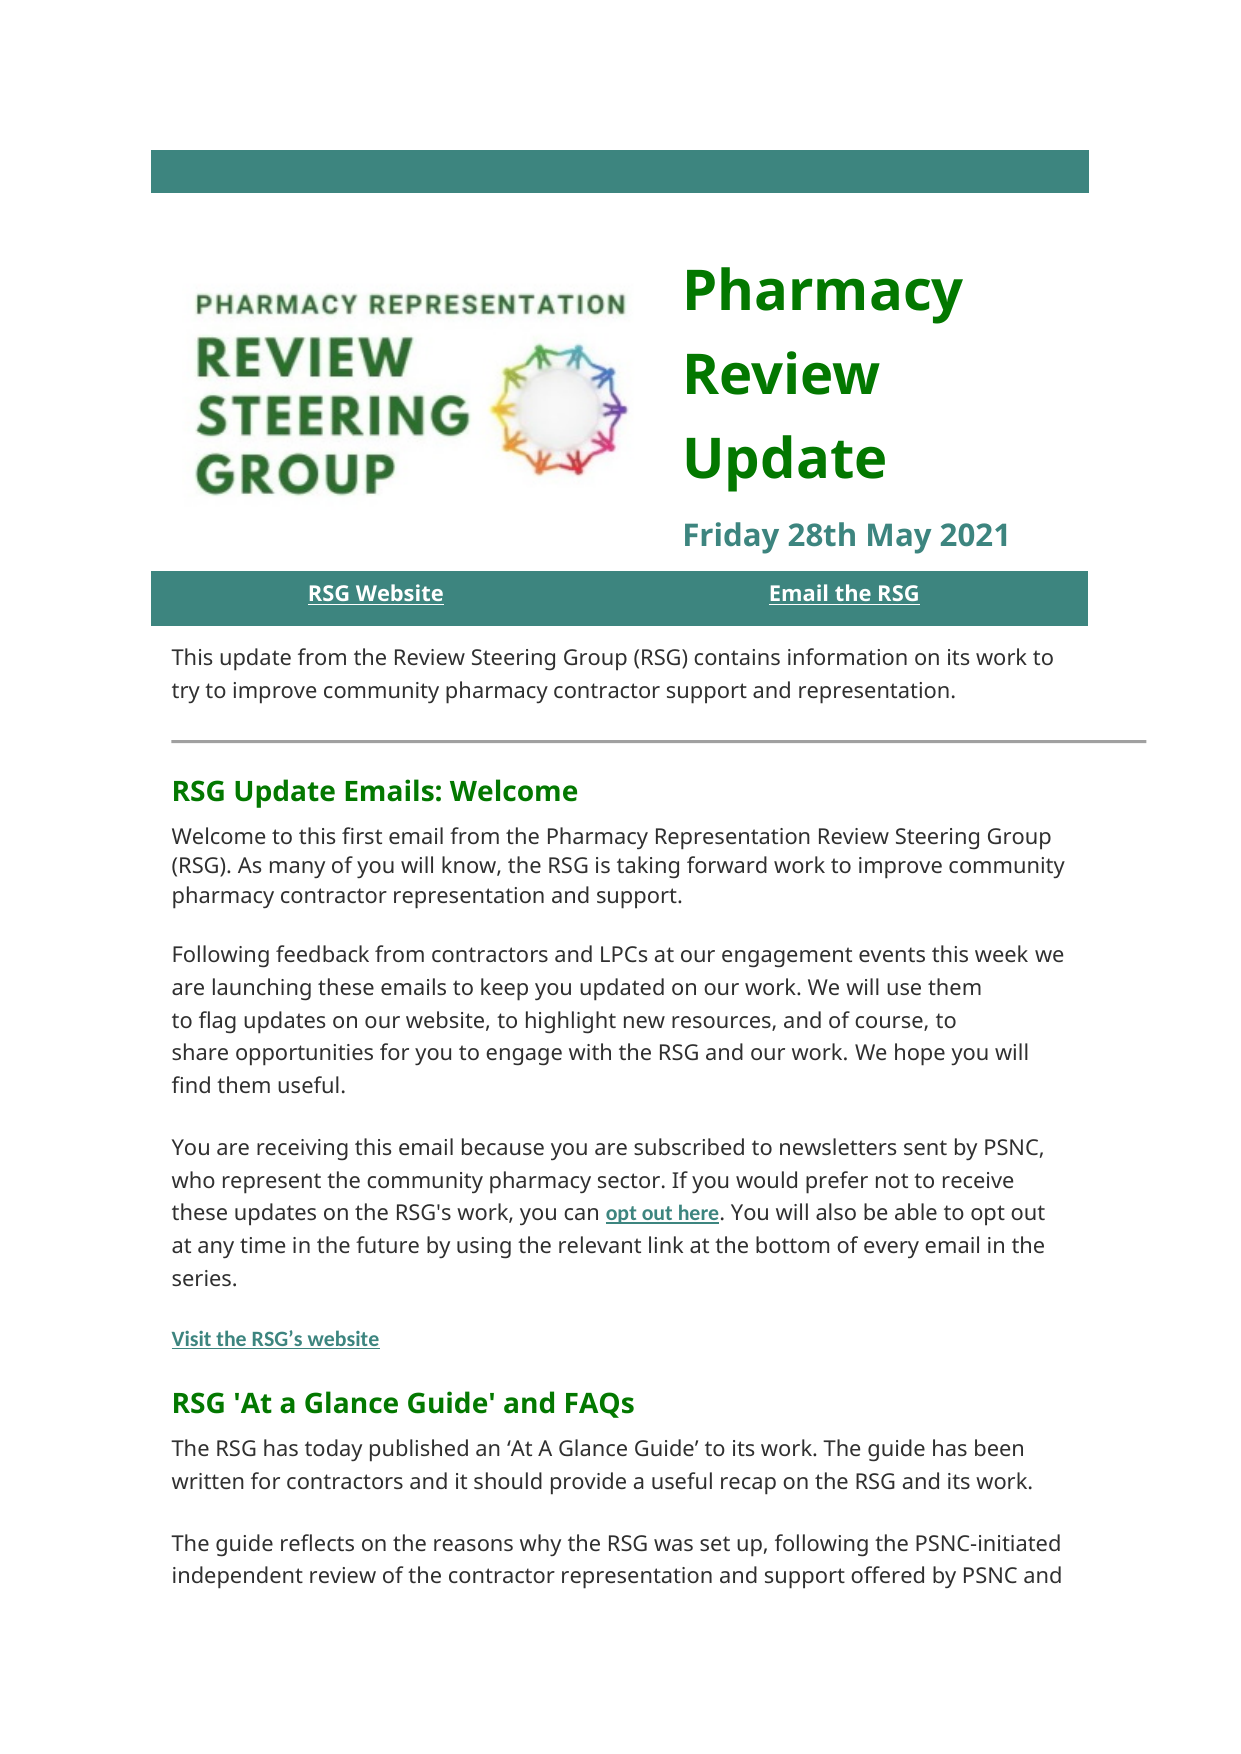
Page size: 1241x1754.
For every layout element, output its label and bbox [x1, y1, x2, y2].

table_header [150, 150, 1090, 1590]
picture [182, 272, 652, 519]
